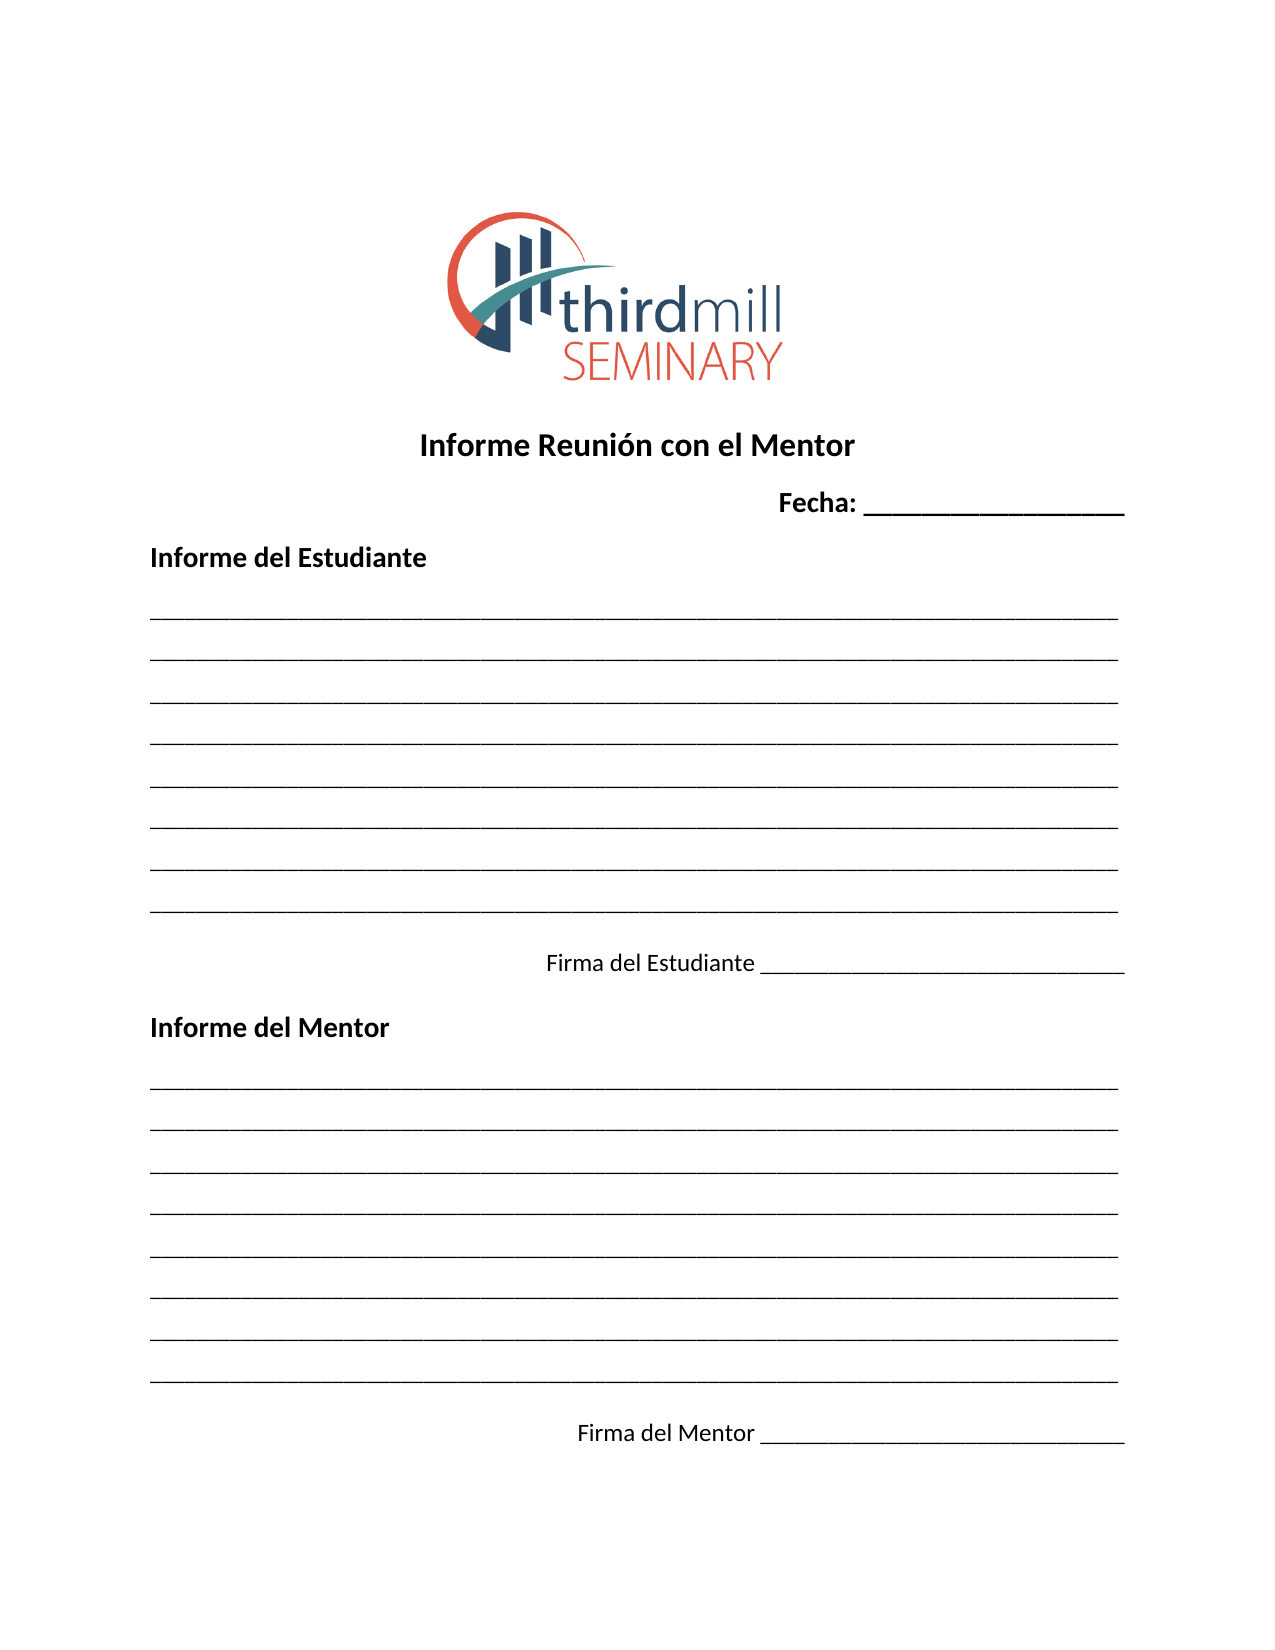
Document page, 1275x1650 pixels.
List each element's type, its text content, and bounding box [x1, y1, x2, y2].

text Informe Reunión con el Mentor [150, 424, 1125, 464]
text Informe del Mentor [150, 1009, 1125, 1045]
text Fecha: __________________ [150, 484, 1125, 520]
text Firma del Mentor ________________________________ [150, 1417, 1125, 1448]
picture [402, 199, 873, 405]
text Informe del Estudiante [150, 539, 1125, 575]
text ________________________________________________________________________________________________________________________________________________________________________________________________________________________________________________________________________________________________________________________________________________________________________________________________________________________________________________________________________________________________________________________________________________________________________________________________________________________________________________________________________________________________________ [150, 595, 1125, 917]
text ________________________________________________________________________________________________________________________________________________________________________________________________________________________________________________________________________________________________________________________________________________________________________________________________________________________________________________________________________________________________________________________________________________________________________________________________________________________________________________________________________________________________________ [150, 1065, 1125, 1387]
text Firma del Estudiante ________________________________ [150, 947, 1125, 978]
